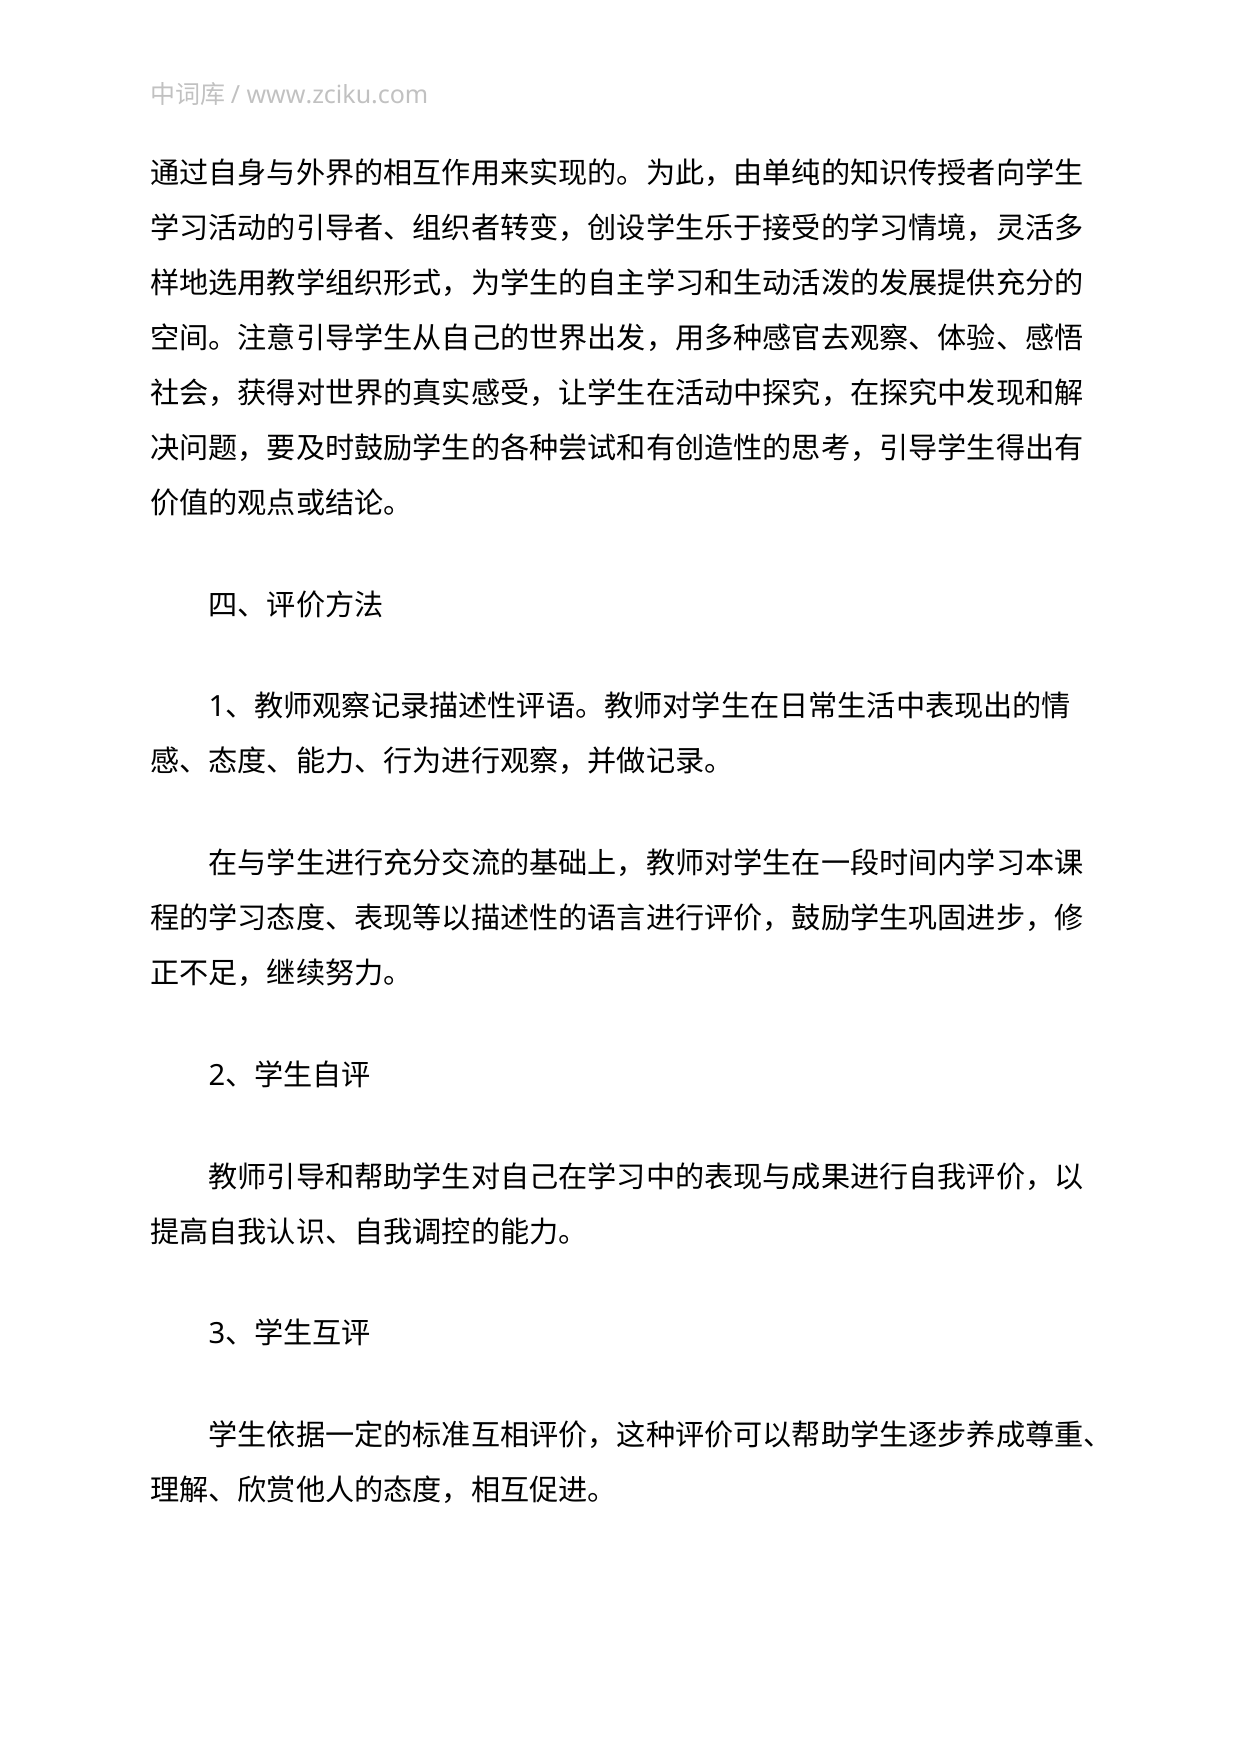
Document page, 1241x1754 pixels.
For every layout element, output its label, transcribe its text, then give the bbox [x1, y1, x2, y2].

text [150, 150, 1090, 522]
text 1、教师观察记录描述性评语。教师对学生在日常生活中表现出的情感、态度、能力、行为进行观察，并做记录。 [150, 683, 1090, 780]
text 四、评价方法 [150, 581, 1090, 623]
text 2、学生自评 [150, 1051, 1090, 1094]
text 教师引导和帮助学生对自己在学习中的表现与成果进行自我评价，以提高自我认识、自我调控的能力。 [150, 1153, 1090, 1250]
text 在与学生进行充分交流的基础上，教师对学生在一段时间内学习本课程的学习态度、表现等以描述性的语言进行评价，鼓励学生巩固进步，修正不足，继续努力。 [150, 840, 1090, 992]
text 学生依据一定的标准互相评价，这种评价可以帮助学生逐步养成尊重、理解、欣赏他人的态度，相互促进。 [150, 1412, 1090, 1509]
text 3、学生互评 [150, 1310, 1090, 1352]
